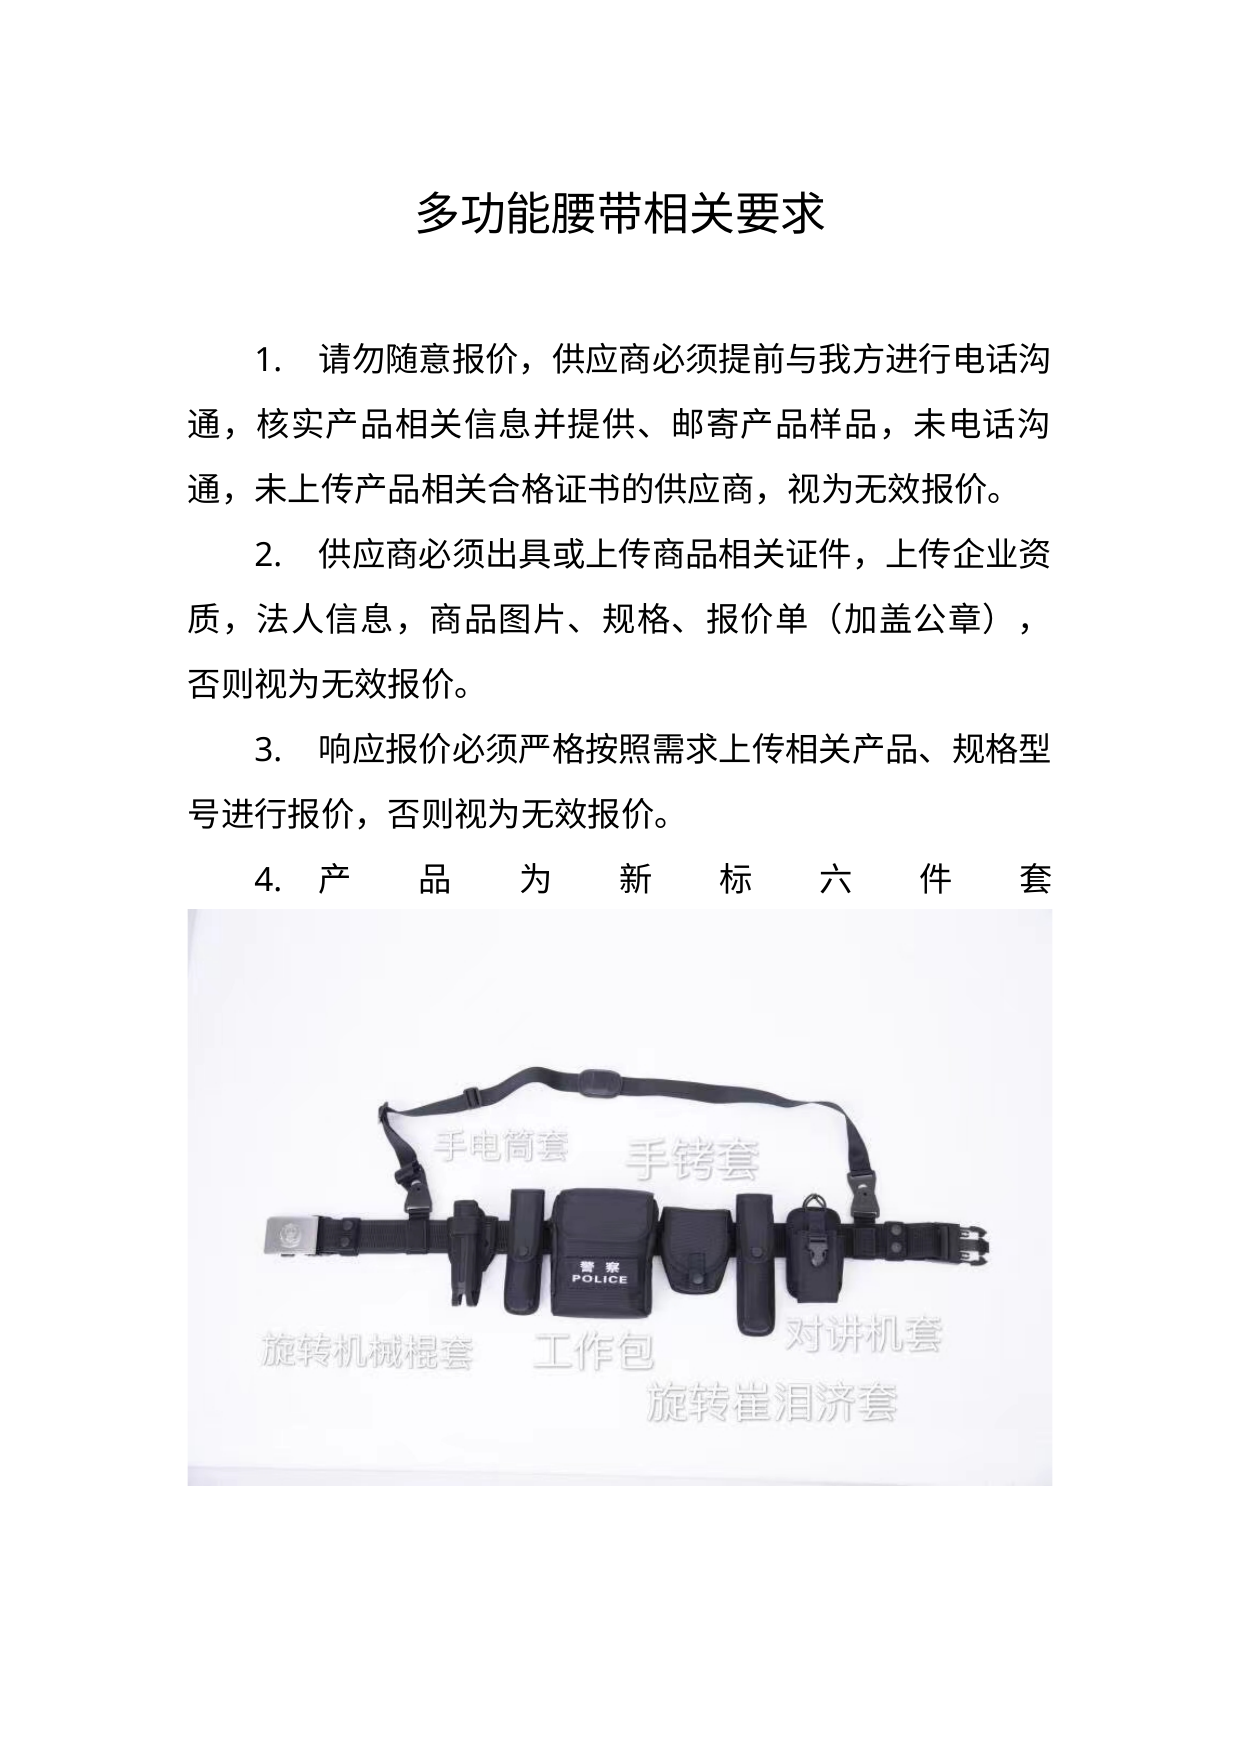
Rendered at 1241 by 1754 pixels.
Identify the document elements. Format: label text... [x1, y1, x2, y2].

list 产品为新标六件套 [187, 844, 1053, 909]
list 请勿随意报价，供应商必须提前与我方进行电话沟通，核实产品相关信息并提供、邮寄产品样品，未电话沟通，未上传产品相关合格证书的供应商，视为无效报价。 [187, 324, 1053, 519]
picture [187, 909, 1053, 1486]
list 供应商必须出具或上传商品相关证件，上传企业资质，法人信息，商品图片、规格、报价单（加盖公章），否则视为无效报价。 [187, 519, 1053, 714]
list 响应报价必须严格按照需求上传相关产品、规格型号进行报价，否则视为无效报价。 [187, 714, 1053, 844]
text 多功能腰带相关要求 [187, 162, 1053, 259]
